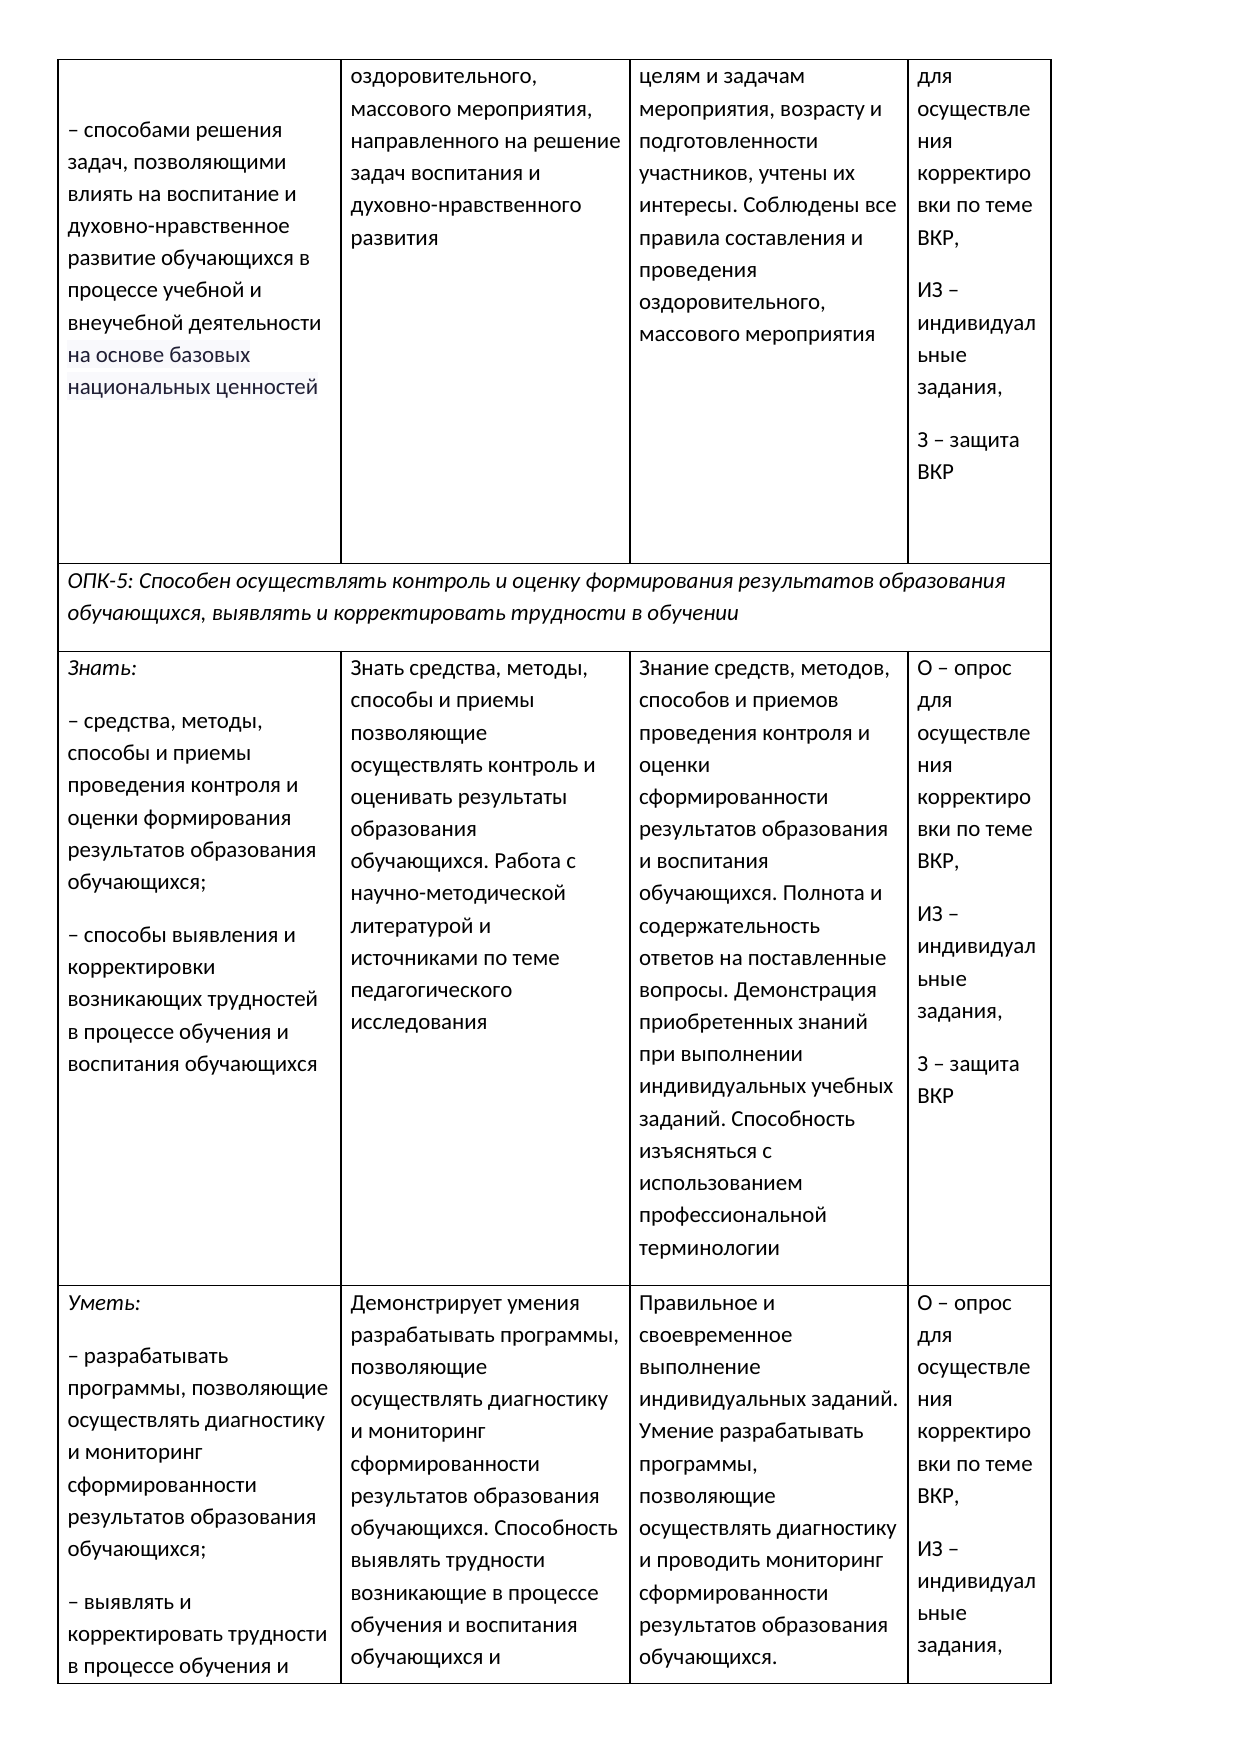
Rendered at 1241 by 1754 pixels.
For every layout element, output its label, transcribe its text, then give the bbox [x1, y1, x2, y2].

table_cell Знать средства, методы, способы и приемы позволяющие осуществлять контроль и оценивать результаты образования обучающихся. Работа с научно-методической литературой и источниками по теме педагогического исследования [342, 652, 629, 1285]
table_cell О – опрос для осуществления корректировки по теме ВКР, ИЗ – индивидуальные задания, З – защита ВКР [909, 652, 1050, 1285]
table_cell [909, 60, 1050, 563]
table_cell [631, 1286, 907, 1683]
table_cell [909, 1286, 1050, 1683]
table_cell Знание средств, методов, способов и приемов проведения контроля и оценки сформированности результатов образования и воспитания обучающихся. Полнота и содержательность ответов на поставленные вопросы. Демонстрация приобретенных знаний при выполнении индивидуальных учебных заданий. Способность изъясняться с использованием профессиональной терминологии [631, 652, 907, 1285]
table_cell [342, 1286, 629, 1683]
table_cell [631, 60, 907, 563]
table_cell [59, 1286, 340, 1683]
table_cell ОПК-5: Способен осуществлять контроль и оценку формирования результатов образования обучающихся, выявлять и корректировать трудности в обучении [59, 564, 1050, 651]
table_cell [342, 60, 629, 563]
table_cell Знать: – средства, методы, способы и приемы проведения контроля и оценки формирования результатов образования обучающихся; – способы выявления и корректировки возникающих трудностей в процессе обучения и воспитания обучающихся [59, 652, 340, 1285]
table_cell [59, 60, 340, 563]
